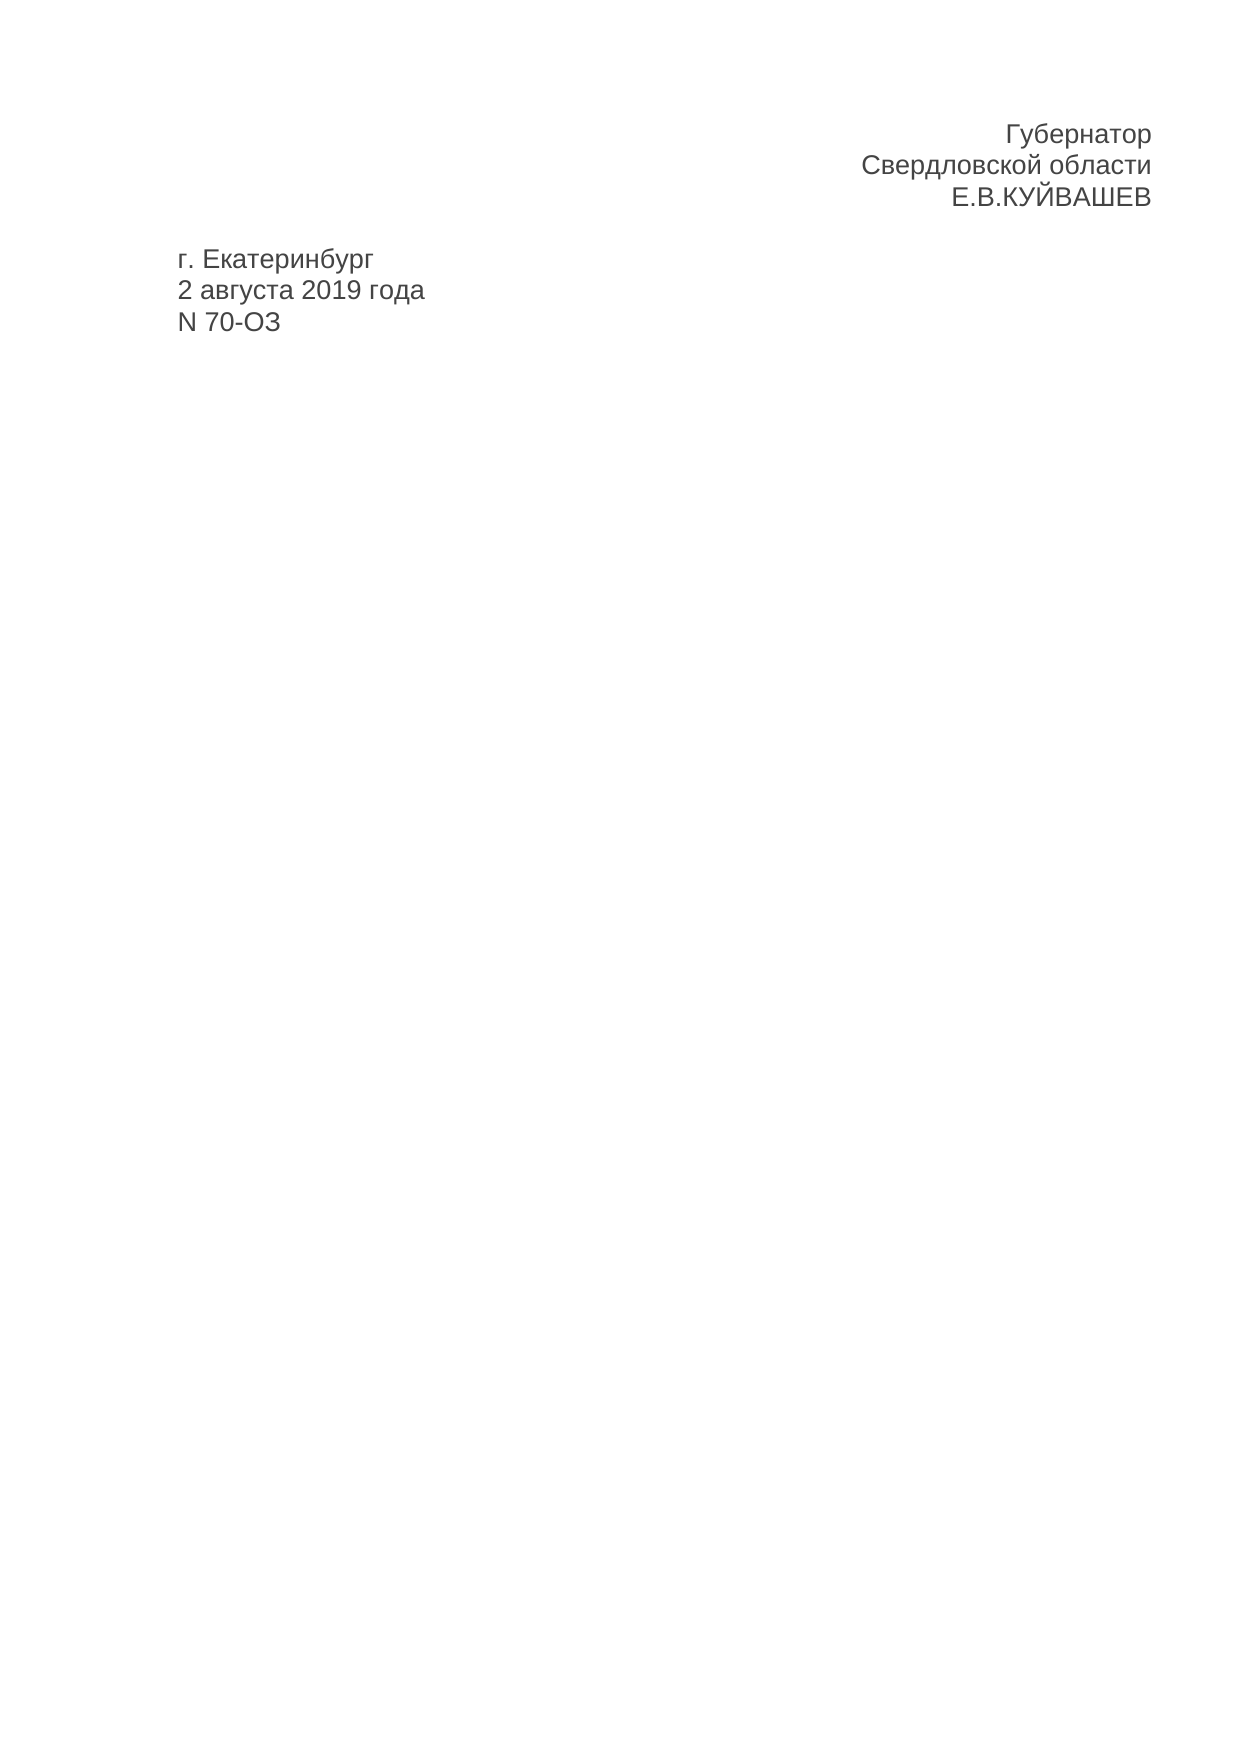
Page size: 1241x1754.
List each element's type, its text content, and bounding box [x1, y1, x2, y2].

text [177, 118, 1152, 212]
text г. Екатеринбург 2 августа 2019 года N 70-ОЗ [177, 212, 1152, 337]
